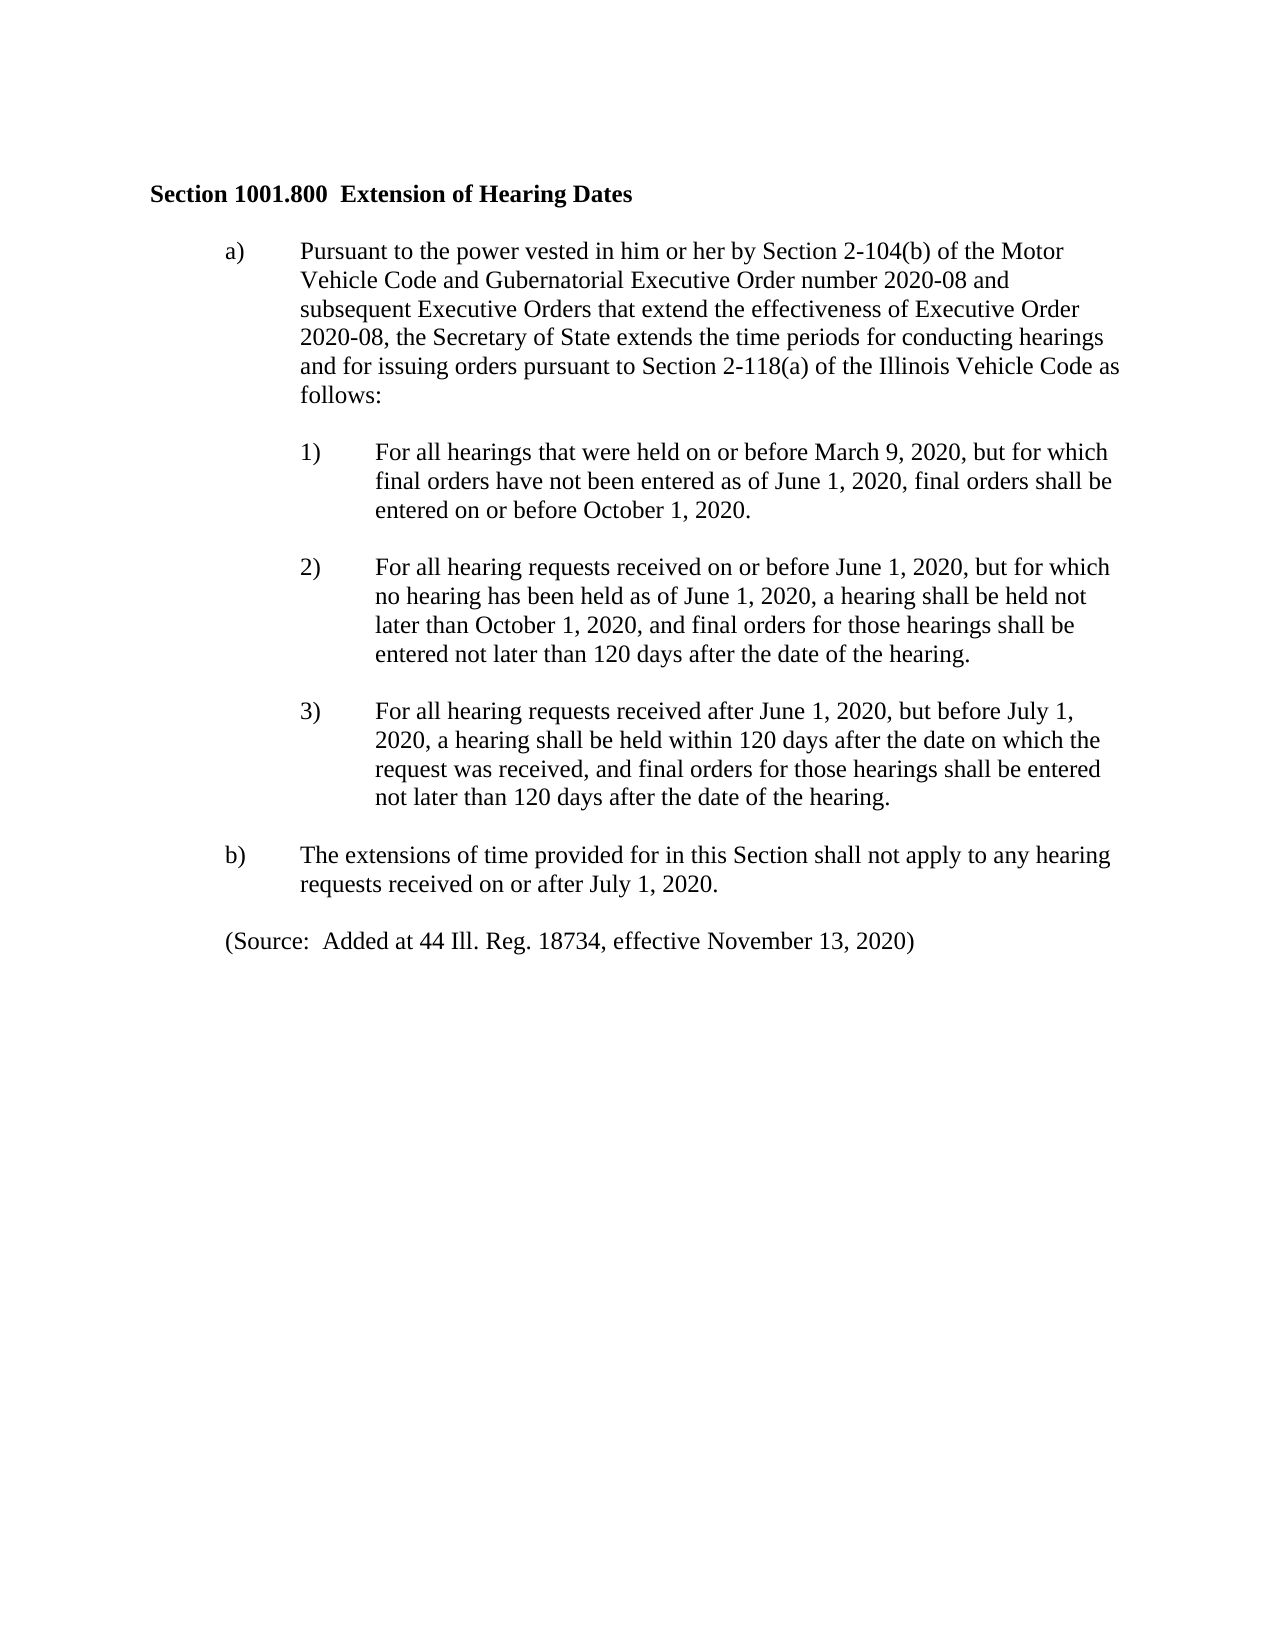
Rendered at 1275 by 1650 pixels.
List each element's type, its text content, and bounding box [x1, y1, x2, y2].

text 3) For all hearing requests received after June 1, 2020, but before July 1, 2020, a hearing shall be held within 120 days after the date on which the request was received, and final orders for those hearings shall be entered not later than 120 days after the date of the hearing. [300, 696, 1125, 811]
text b) The extensions of time provided for in this Section shall not apply to any hearing requests received on or after July 1, 2020. [225, 840, 1125, 897]
text 1) For all hearings that were held on or before March 9, 2020, but for which final orders have not been entered as of June 1, 2020, final orders shall be entered on or before October 1, 2020. [300, 437, 1125, 524]
text a) Pursuant to the power vested in him or her by Section 2-104(b) of the Motor Vehicle Code and Gubernatorial Executive Order number 2020-08 and subsequent Executive Orders that extend the effectiveness of Executive Order 2020-08, the Secretary of State extends the time periods for conducting hearings and for issuing orders pursuant to Section 2-118(a) of the Illinois Vehicle Code as follows: [225, 236, 1125, 409]
text (Source: Added at 44 Ill. Reg. 18734, effective November 13, 2020) [225, 926, 1125, 955]
text 2) For all hearing requests received on or before June 1, 2020, but for which no hearing has been held as of June 1, 2020, a hearing shall be held not later than October 1, 2020, and final orders for those hearings shall be entered not later than 120 days after the date of the hearing. [300, 552, 1125, 667]
text Section 1001.800 Extension of Hearing Dates [150, 179, 1125, 207]
